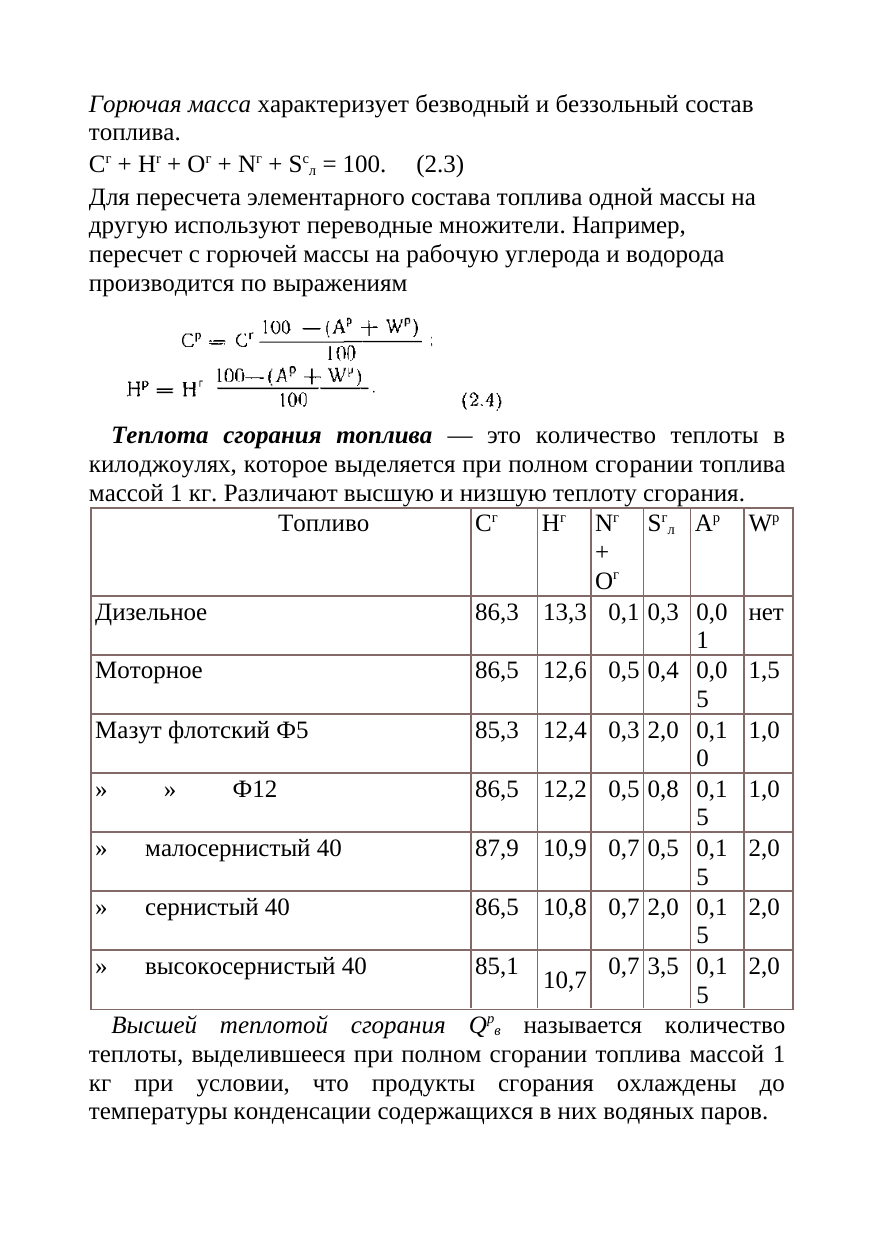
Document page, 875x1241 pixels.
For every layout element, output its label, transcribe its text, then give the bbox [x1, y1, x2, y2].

table_cell » высокосернистый 40 [92, 951, 470, 1008]
table_cell 0,1 [592, 597, 643, 654]
table_cell Дизельное [92, 597, 470, 654]
table_header Nг + Ог [592, 509, 643, 595]
table_cell 0,4 [644, 656, 690, 713]
table_cell 0,15 [691, 892, 743, 949]
table_cell нет [745, 597, 792, 654]
table_header Ар [691, 509, 743, 595]
table_cell 85,1 [472, 951, 537, 1008]
table_header Wр [745, 509, 792, 595]
table_cell 2,0 [745, 951, 792, 1008]
table_cell 86,5 [472, 774, 537, 831]
table_header Sгл [644, 509, 690, 595]
table_cell 0,5 [644, 833, 690, 890]
table_cell 10,9 [538, 833, 590, 890]
table_cell 3,5 [644, 951, 690, 1008]
table_cell 0,5 [592, 656, 643, 713]
table_cell 0,3 [592, 715, 643, 772]
text Теплота сгорания топлива — это количество теплоты в килоджоулях, которое выделяется при полном сго­рании топлива массой 1 кг. Различают высшую и низшую теплоту сгорания. [89, 421, 785, 507]
table_cell 0,3 [644, 597, 690, 654]
table_cell 2,0 [644, 892, 690, 949]
table_cell 12,4 [538, 715, 590, 772]
table_cell 2,0 [745, 833, 792, 890]
table_cell » » Ф12 [92, 774, 470, 831]
table_cell 1,0 [745, 715, 792, 772]
table_cell 1,5 [745, 656, 792, 713]
table_cell 2,0 [644, 715, 690, 772]
table_cell 0,7 [592, 833, 643, 890]
table_cell » малосернистый 40 [92, 833, 470, 890]
table_cell 12,2 [538, 774, 590, 831]
table_header Топливо [92, 509, 470, 595]
table_cell 0,01 [691, 597, 743, 654]
text Для пересчета элементарного состава топлива одной массы на другую используют переводные множители. Например, пересчет с горючей массы на рабочую углерода и водорода производится по выражениям [89, 182, 785, 297]
text Сг + Hr + Ог + Nг + Sсл = 100. (2.3) [89, 149, 785, 178]
table_cell 10,8 [538, 892, 590, 949]
table_cell 1,0 [745, 774, 792, 831]
table_cell 86,5 [472, 892, 537, 949]
table_cell 10,7 [538, 951, 590, 1008]
table_cell 0,7 [592, 951, 643, 1008]
table_cell 2,0 [745, 892, 792, 949]
table_cell Моторное [92, 656, 470, 713]
table_cell 86,3 [472, 597, 537, 654]
table_cell 13,3 [538, 597, 590, 654]
table_cell 0,7 [592, 892, 643, 949]
table_cell 0,15 [691, 951, 743, 1008]
table_cell 0,10 [691, 715, 743, 772]
table_cell Мазут флотский Ф5 [92, 715, 470, 772]
table_cell 87,9 [472, 833, 537, 890]
table_cell 0,5 [592, 774, 643, 831]
table_cell 12,6 [538, 656, 590, 713]
text Горючая масса характеризует безводный и беззольный состав топлива. [89, 89, 785, 146]
table_header Нг [538, 509, 590, 595]
table_cell 0,8 [644, 774, 690, 831]
table_cell 0,15 [691, 774, 743, 831]
table_cell 0,15 [691, 833, 743, 890]
table_cell 85,3 [472, 715, 537, 772]
table_cell » сернистый 40 [92, 892, 470, 949]
table_cell 86,5 [472, 656, 537, 713]
table_header Сг [472, 509, 537, 595]
table_cell 0,05 [691, 656, 743, 713]
text Высшей теплотой сгорания Qрв называется количество теплоты, выделившееся при полном сгорании топлива массой 1 кг при условии, что продукты сгорания охлаждены до температуры конденсации содержащихся в них водяных паров. [89, 1010, 785, 1125]
